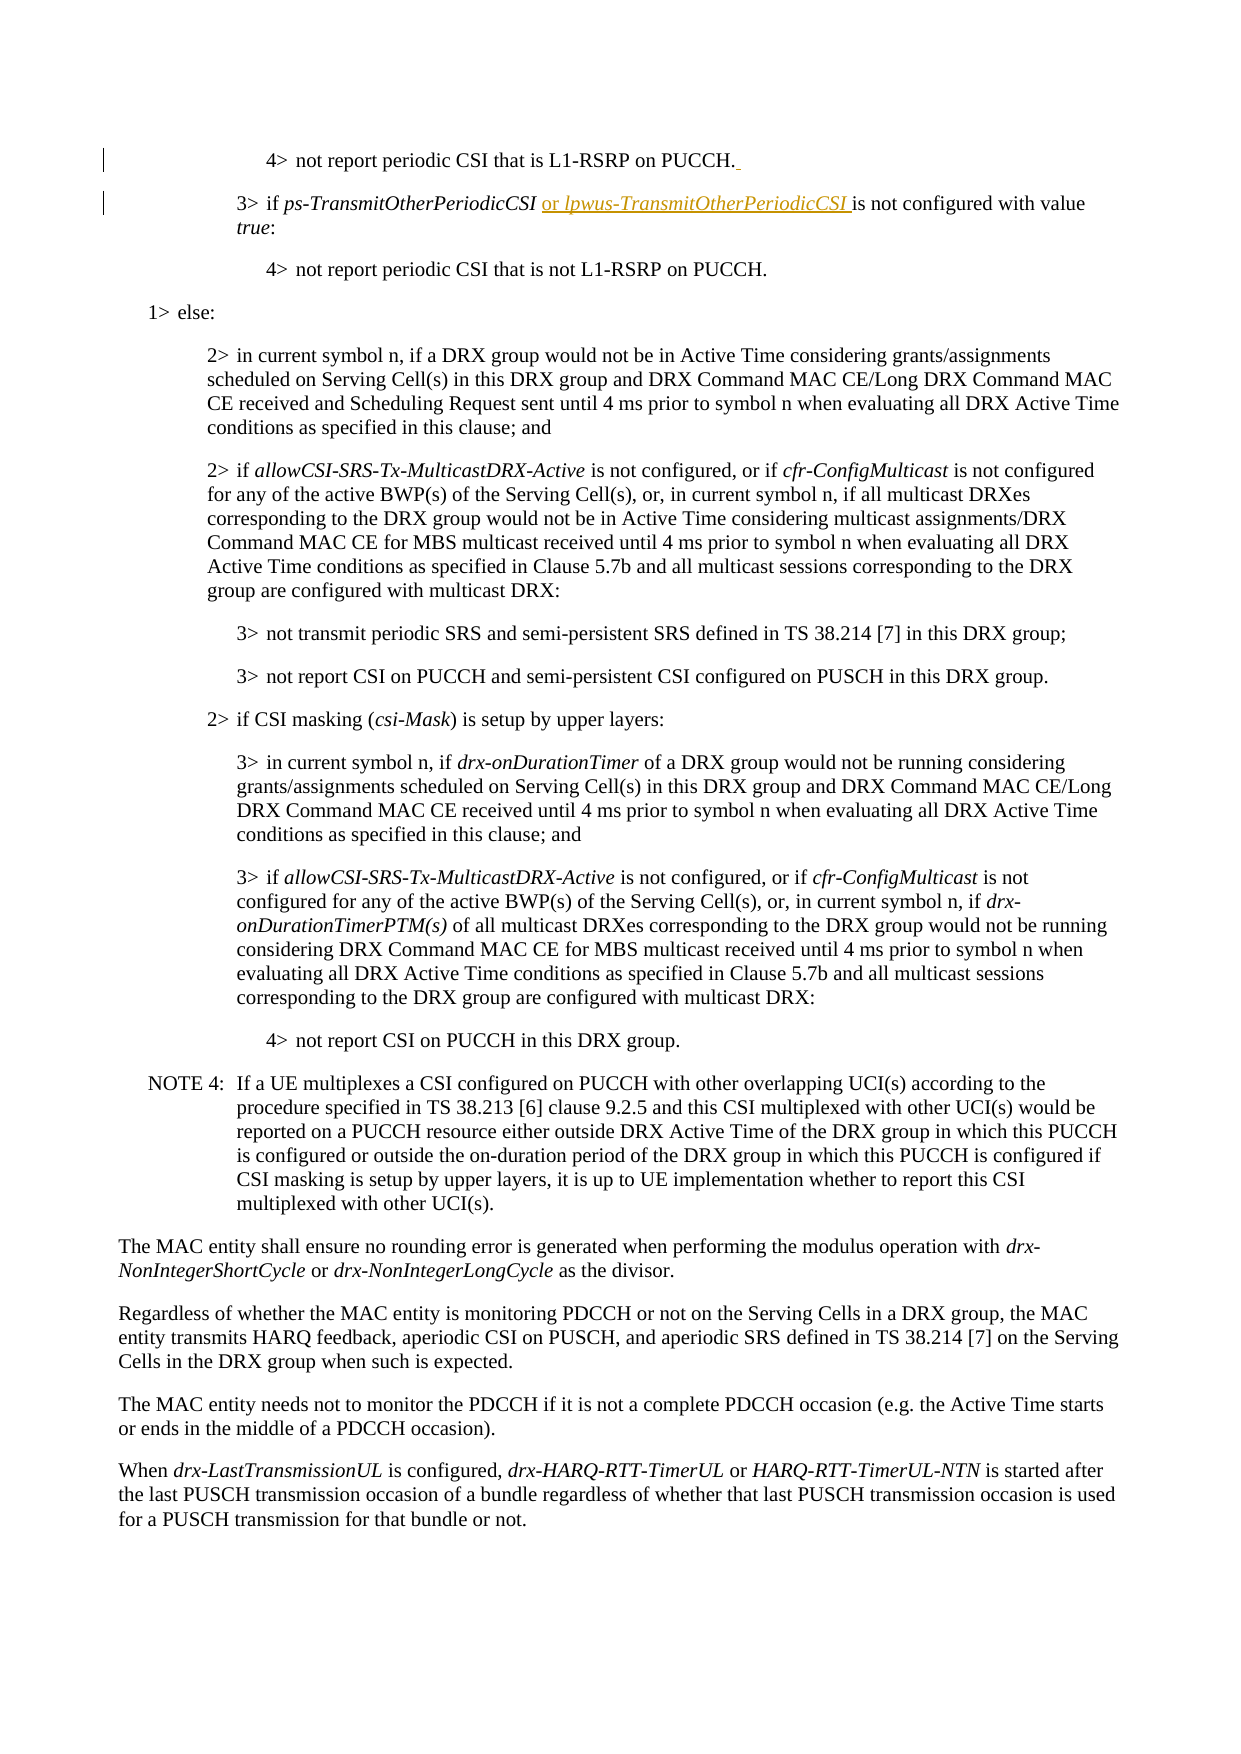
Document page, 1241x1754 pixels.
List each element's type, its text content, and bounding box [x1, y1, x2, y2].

text 3> if ps-TransmitOtherPeriodicCSI is not configured with value true: [236, 191, 1122, 239]
text 4> not report periodic CSI that is L1-RSRP on PUCCH. [266, 148, 1122, 172]
text 3> if allowCSI-SRS-Tx-MulticastDRX-Active is not configured, or if cfr-ConfigMulticast is not configured for any of the active BWP(s) of the Serving Cell(s), or, in current symbol n, if drx-onDurationTimerPTM(s) of all multicast DRXes corresponding to the DRX group would not be running considering DRX Command MAC CE for MBS multicast received until 4 ms prior to symbol n when evaluating all DRX Active Time conditions as specified in Clause 5.7b and all multicast sessions corresponding to the DRX group are configured with multicast DRX: [236, 864, 1122, 1009]
text When drx-LastTransmissionUL is configured, drx-HARQ-RTT-TimerUL or HARQ-RTT-TimerUL-NTN is started after the last PUSCH transmission occasion of a bundle regardless of whether that last PUSCH transmission occasion is used for a PUSCH transmission for that bundle or not. [118, 1458, 1122, 1531]
text 2> if allowCSI-SRS-Tx-MulticastDRX-Active is not configured, or if cfr-ConfigMulticast is not configured for any of the active BWP(s) of the Serving Cell(s), or, in current symbol n, if all multicast DRXes corresponding to the DRX group would not be in Active Time considering multicast assignments/DRX Command MAC CE for MBS multicast received until 4 ms prior to symbol n when evaluating all DRX Active Time conditions as specified in Clause 5.7b and all multicast sessions corresponding to the DRX group are configured with multicast DRX: [207, 458, 1122, 602]
text Regardless of whether the MAC entity is monitoring PDCCH or not on the Serving Cells in a DRX group, the MAC entity transmits HARQ feedback, aperiodic CSI on PUSCH, and aperiodic SRS defined in TS 38.214 [7] on the Serving Cells in the DRX group when such is expected. [118, 1301, 1122, 1373]
text NOTE 4: If a UE multiplexes a CSI configured on PUCCH with other overlapping UCI(s) according to the procedure specified in TS 38.213 [6] clause 9.2.5 and this CSI multiplexed with other UCI(s) would be reported on a PUCCH resource either outside DRX Active Time of the DRX group in which this PUCCH is configured or outside the on-duration period of the DRX group in which this PUCCH is configured if CSI masking is setup by upper layers, it is up to UE implementation whether to report this CSI multiplexed with other UCI(s). [148, 1071, 1122, 1215]
text The MAC entity shall ensure no rounding error is generated when performing the modulus operation with drx-NonIntegerShortCycle or drx-NonIntegerLongCycle as the divisor. [118, 1234, 1122, 1282]
text 1> else: [148, 300, 1122, 324]
text 2> if CSI masking (csi-Mask) is setup by upper layers: [207, 707, 1122, 731]
text 4> not report CSI on PUCCH in this DRX group. [266, 1028, 1122, 1052]
text 2> in current symbol n, if a DRX group would not be in Active Time considering grants/assignments scheduled on Serving Cell(s) in this DRX group and DRX Command MAC CE/Long DRX Command MAC CE received and Scheduling Request sent until 4 ms prior to symbol n when evaluating all DRX Active Time conditions as specified in this clause; and [207, 343, 1122, 439]
text 3> not transmit periodic SRS and semi-persistent SRS defined in TS 38.214 [7] in this DRX group; [236, 621, 1122, 645]
text 3> in current symbol n, if drx-onDurationTimer of a DRX group would not be running considering grants/assignments scheduled on Serving Cell(s) in this DRX group and DRX Command MAC CE/Long DRX Command MAC CE received until 4 ms prior to symbol n when evaluating all DRX Active Time conditions as specified in this clause; and [236, 749, 1122, 846]
text 3> not report CSI on PUCCH and semi-persistent CSI configured on PUSCH in this DRX group. [236, 664, 1122, 688]
text The MAC entity needs not to monitor the PDCCH if it is not a complete PDCCH occasion (e.g. the Active Time starts or ends in the middle of a PDCCH occasion). [118, 1391, 1122, 1439]
text 4> not report periodic CSI that is not L1-RSRP on PUCCH. [266, 257, 1122, 281]
